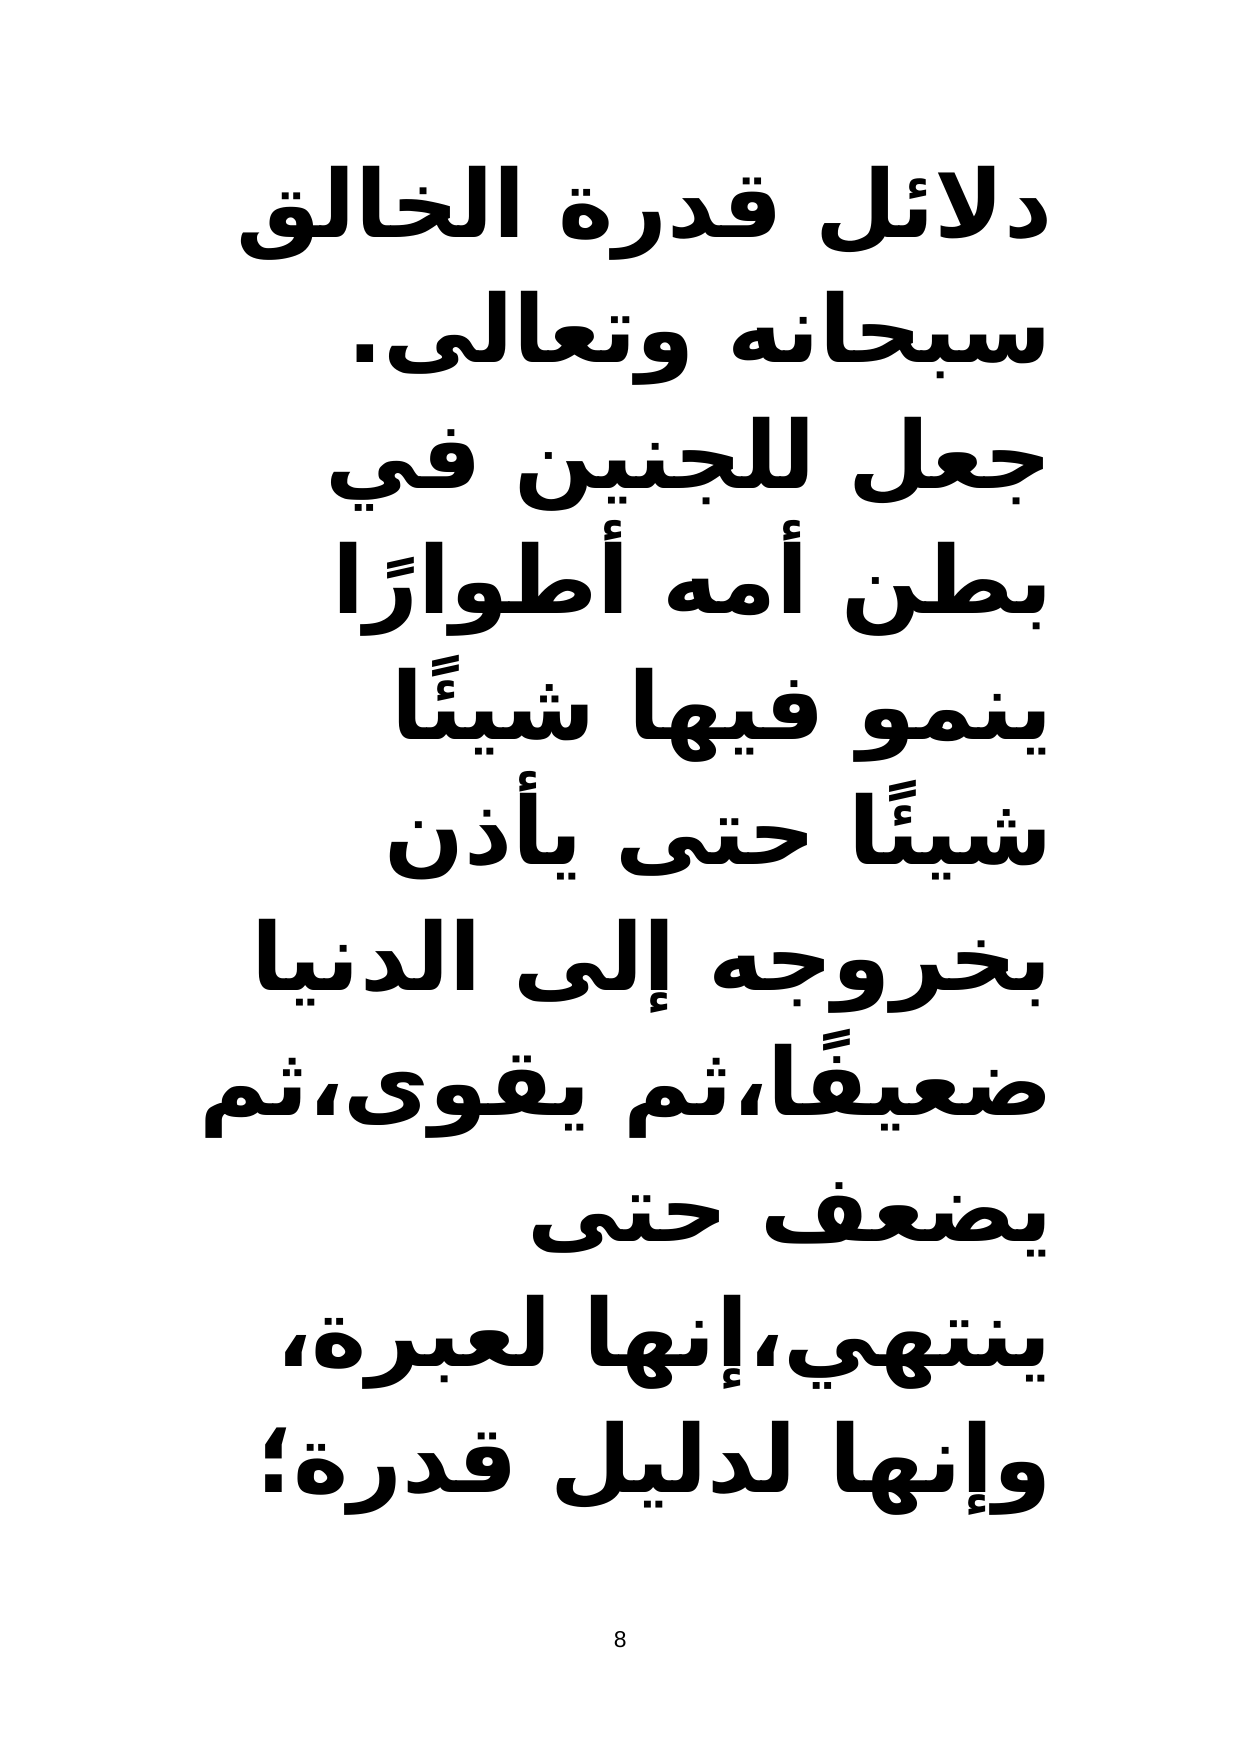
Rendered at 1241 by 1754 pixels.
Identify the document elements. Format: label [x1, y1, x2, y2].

text [187, 150, 1053, 1514]
